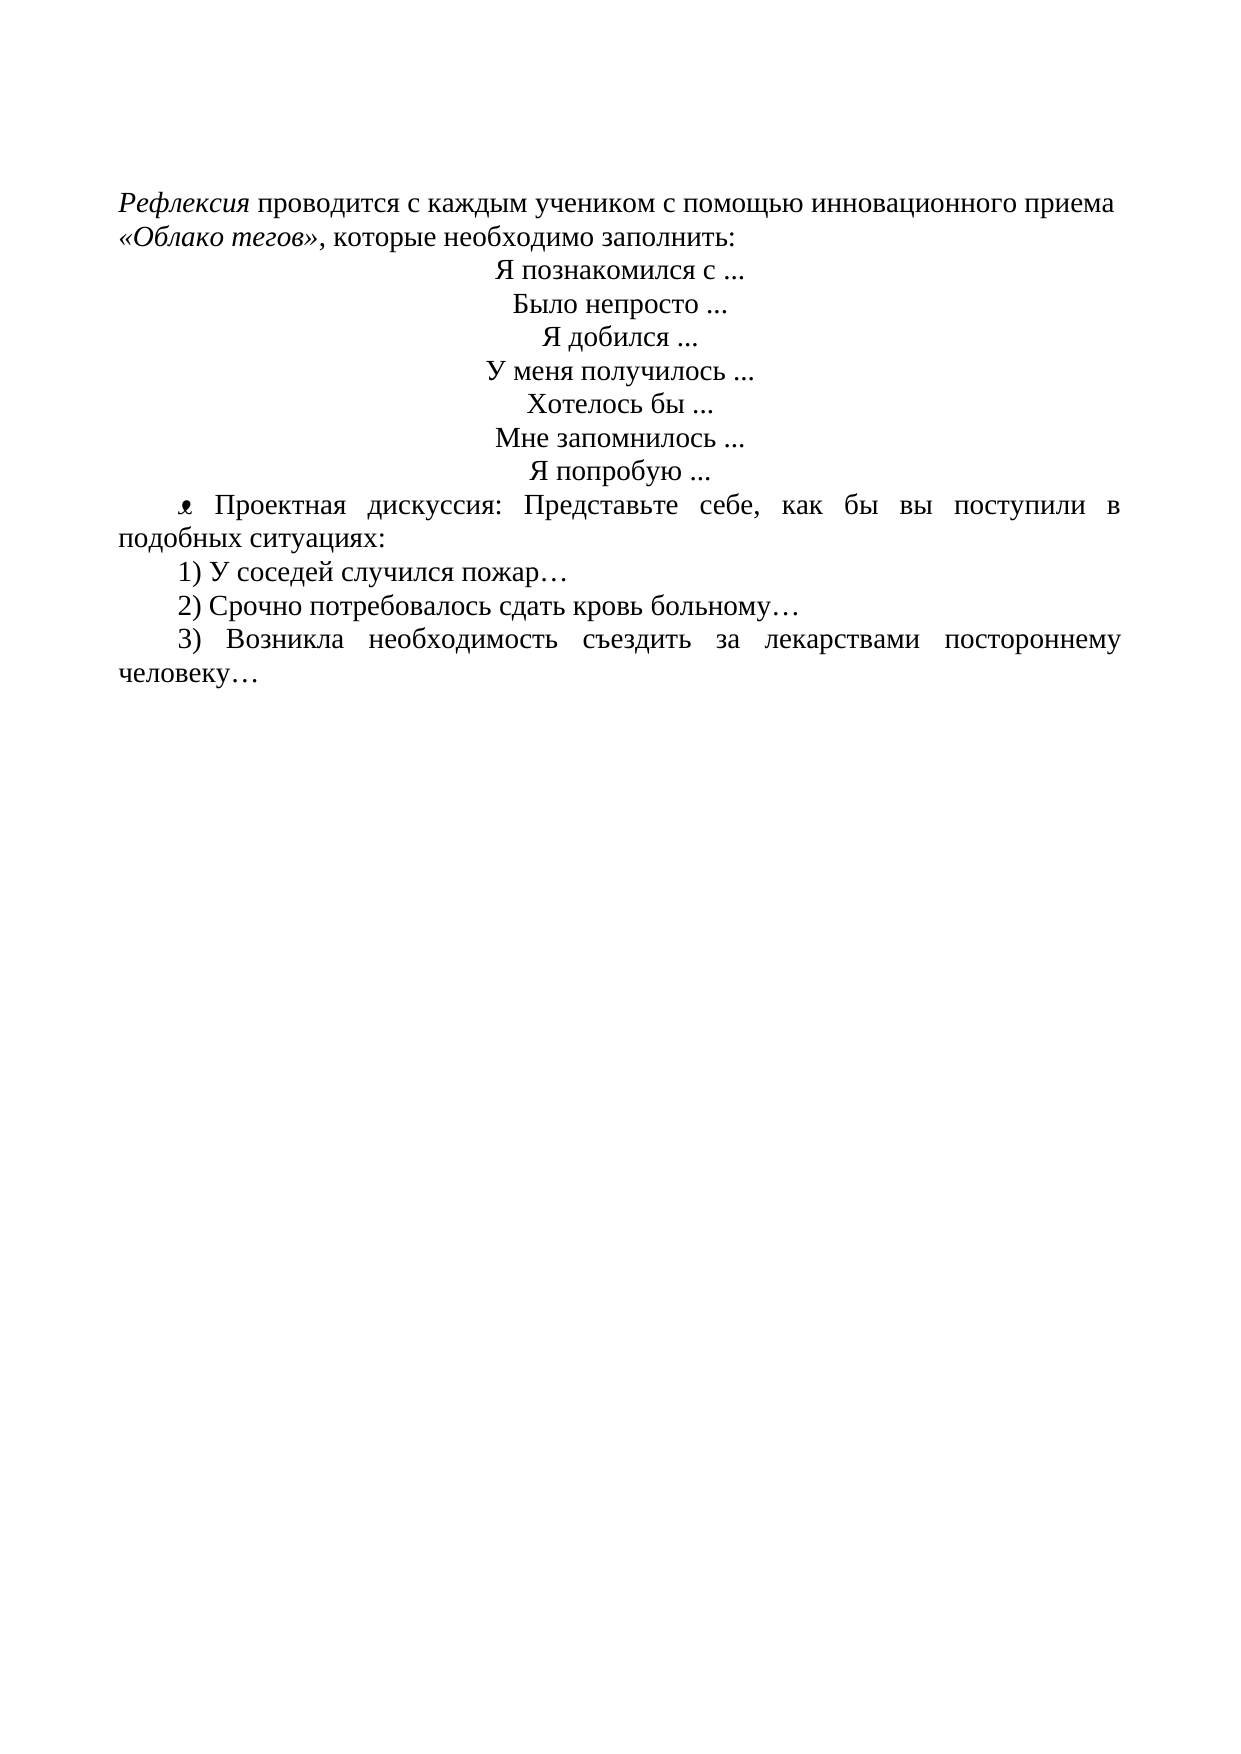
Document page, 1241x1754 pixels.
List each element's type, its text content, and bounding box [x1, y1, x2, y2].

text Я попробую ... [118, 453, 1122, 487]
text У меня получилось ... [118, 353, 1122, 386]
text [118, 118, 1122, 252]
text 1) У соседей случился пожар… [118, 554, 1122, 588]
text Хотелось бы ... [118, 386, 1122, 420]
text Я познакомился с ... [118, 252, 1122, 286]
text Было непросто ... [118, 286, 1122, 319]
text 2) Срочно потребовалось сдать кровь больному… [118, 588, 1122, 621]
text 3) Возникла необходимость съездить за лекарствами постороннему человеку… [118, 621, 1122, 688]
text Я добился ... [118, 319, 1122, 353]
text Мне запомнилось ... [118, 420, 1122, 453]
text ᴥ Проектная дискуссия: Представьте себе, как бы вы поступили в подобных ситуациях: [118, 487, 1122, 554]
